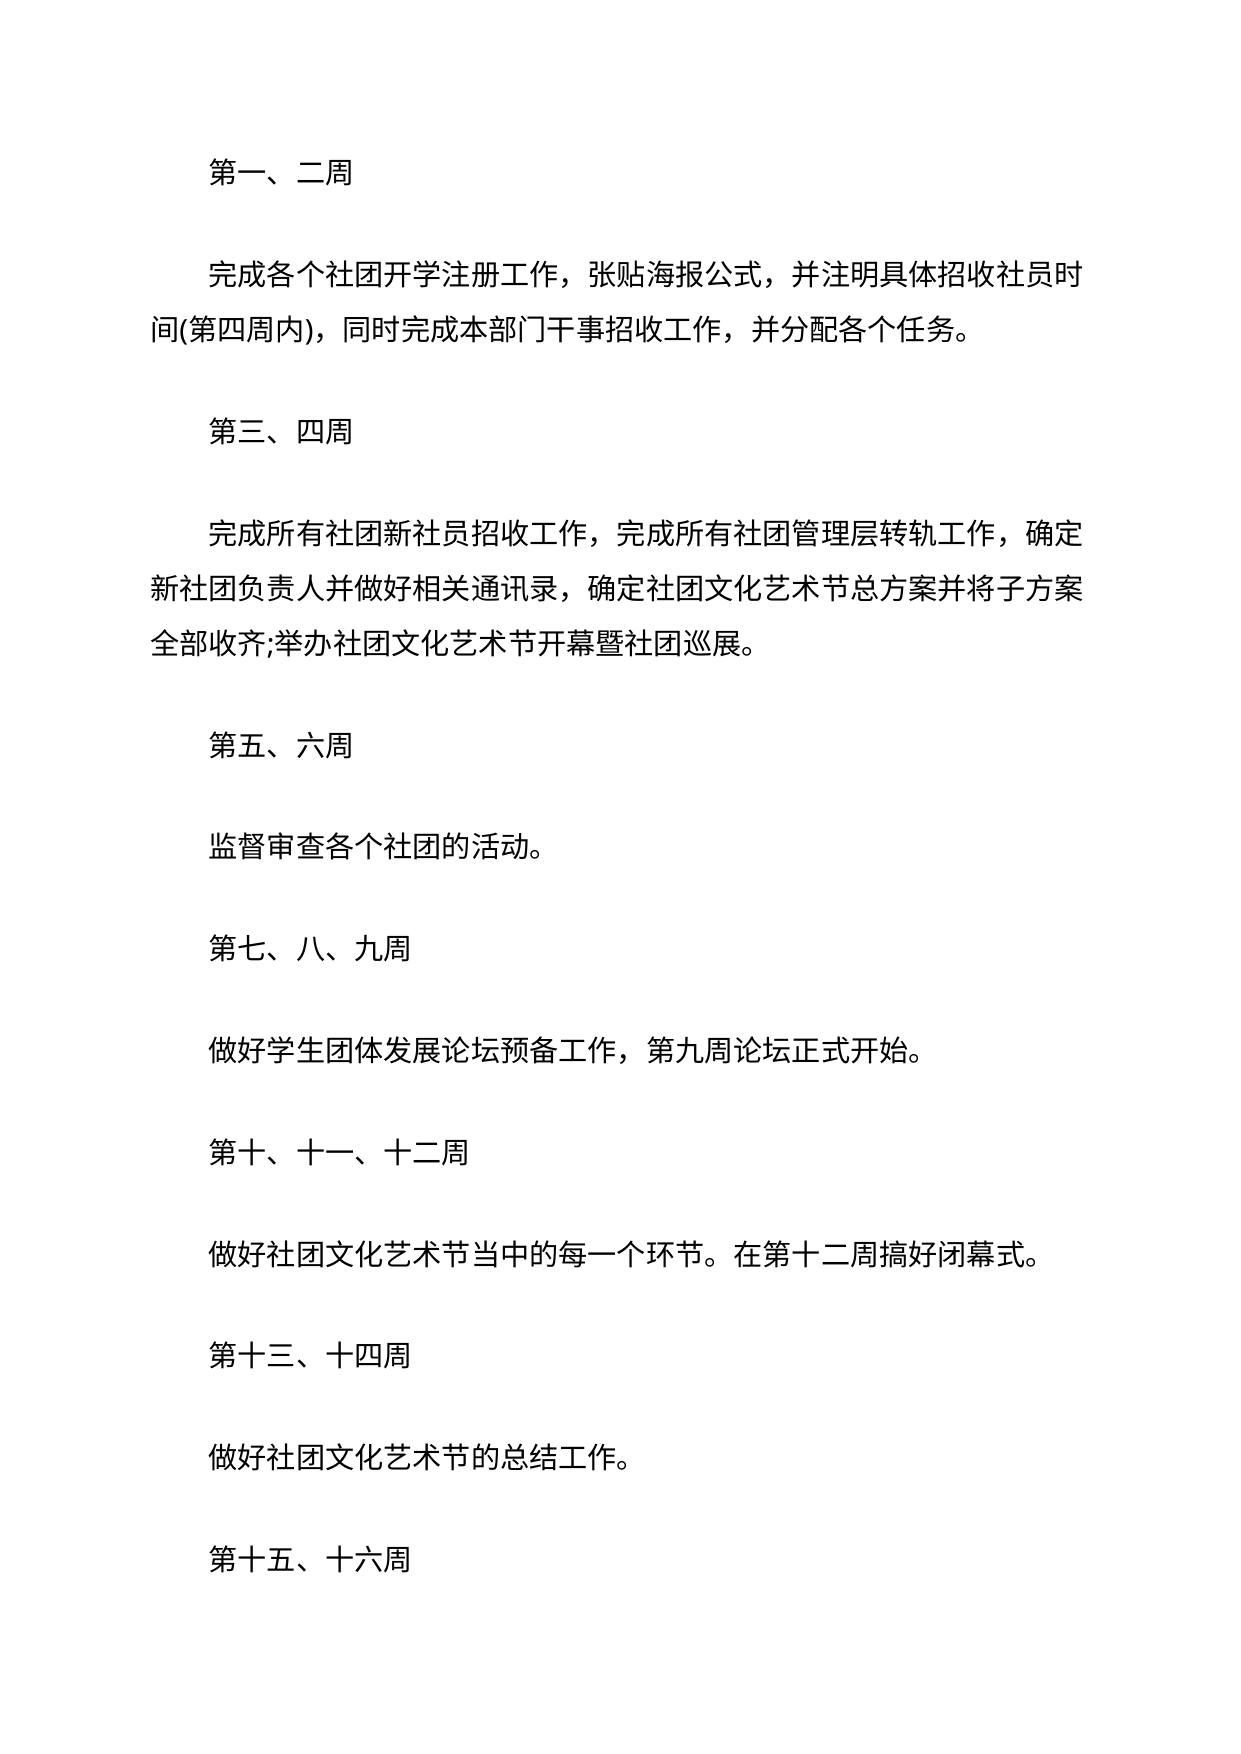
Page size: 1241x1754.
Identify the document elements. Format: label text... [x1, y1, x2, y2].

text 做好社团文化艺术节当中的每一个环节。在第十二周搞好闭幕式。 [150, 1231, 1090, 1273]
text 第三、四周 [150, 409, 1090, 451]
text 第七、八、九周 [150, 926, 1090, 968]
text 完成各个社团开学注册工作，张贴海报公式，并注明具体招收社员时间(第四周内)，同时完成本部门干事招收工作，并分配各个任务。 [150, 252, 1090, 349]
text 第五、六周 [150, 722, 1090, 764]
text 做好社团文化艺术节的总结工作。 [150, 1434, 1090, 1477]
text 做好学生团体发展论坛预备工作，第九周论坛正式开始。 [150, 1027, 1090, 1070]
text 第十三、十四周 [150, 1333, 1090, 1375]
text 完成所有社团新社员招收工作，完成所有社团管理层转轨工作，确定新社团负责人并做好相关通讯录，确定社团文化艺术节总方案并将子方案全部收齐;举办社团文化艺术节开幕暨社团巡展。 [150, 510, 1090, 663]
text 监督审查各个社团的活动。 [150, 824, 1090, 866]
text 第一、二周 [150, 150, 1090, 192]
text 第十五、十六周 [150, 1536, 1090, 1579]
text 第十、十一、十二周 [150, 1129, 1090, 1172]
